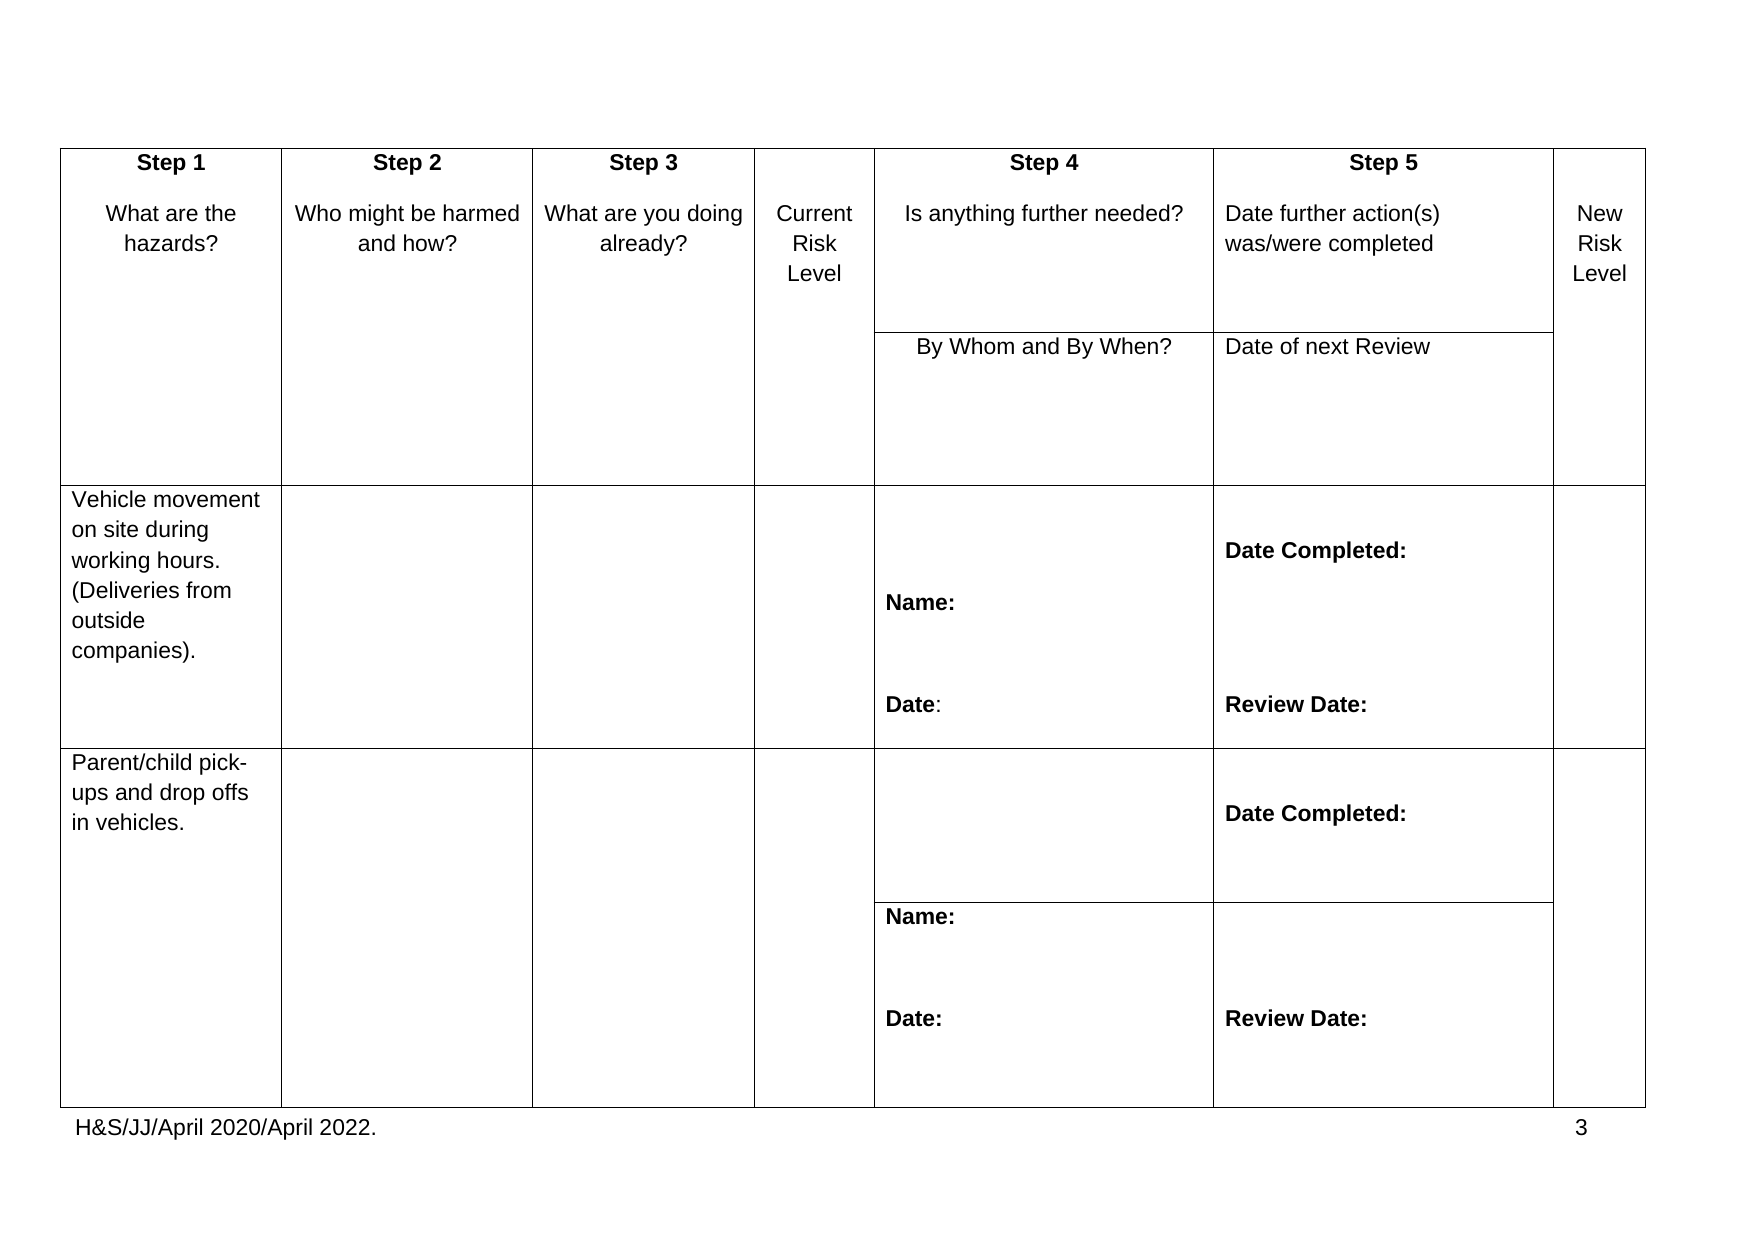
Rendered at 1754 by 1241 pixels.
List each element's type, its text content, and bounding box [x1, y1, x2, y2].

table_cell [875, 749, 1213, 902]
table_cell Date Completed: [1214, 486, 1553, 588]
table_cell [282, 749, 532, 1107]
table_cell [533, 486, 754, 748]
table_cell [1554, 486, 1645, 748]
table_cell [1554, 749, 1645, 1107]
table_cell Date of next Review [1214, 333, 1553, 485]
table_cell [755, 486, 874, 748]
table_cell Current Risk Level [755, 149, 874, 485]
table_cell Step 2 Who might be harmed and how? [282, 149, 532, 485]
table_cell [533, 749, 754, 1107]
table_cell Step 5 Date further action(s) was/were completed [1214, 149, 1553, 332]
table_cell Step 4 Is anything further needed? [875, 149, 1213, 332]
table_cell New Risk Level [1554, 149, 1645, 485]
table_cell Vehicle movement on site during working hours. (Deliveries from outside companies). [61, 486, 281, 748]
table_cell [755, 749, 874, 1107]
table_cell Review Date: [1214, 588, 1553, 748]
table_cell Date Completed: [1214, 749, 1553, 902]
table_cell Step 1 What are the hazards? [61, 149, 281, 485]
table_cell By Whom and By When? [875, 333, 1213, 485]
table_cell Review Date: [1214, 903, 1553, 1107]
table_cell Name: Date: [875, 588, 1213, 748]
table_cell [875, 486, 1213, 588]
table_cell Name: Date: [875, 903, 1213, 1107]
table_cell Step 3 What are you doing already? [533, 149, 754, 485]
table_cell [282, 486, 532, 748]
table_cell Parent/child pick-ups and drop offs in vehicles. [61, 749, 281, 1107]
